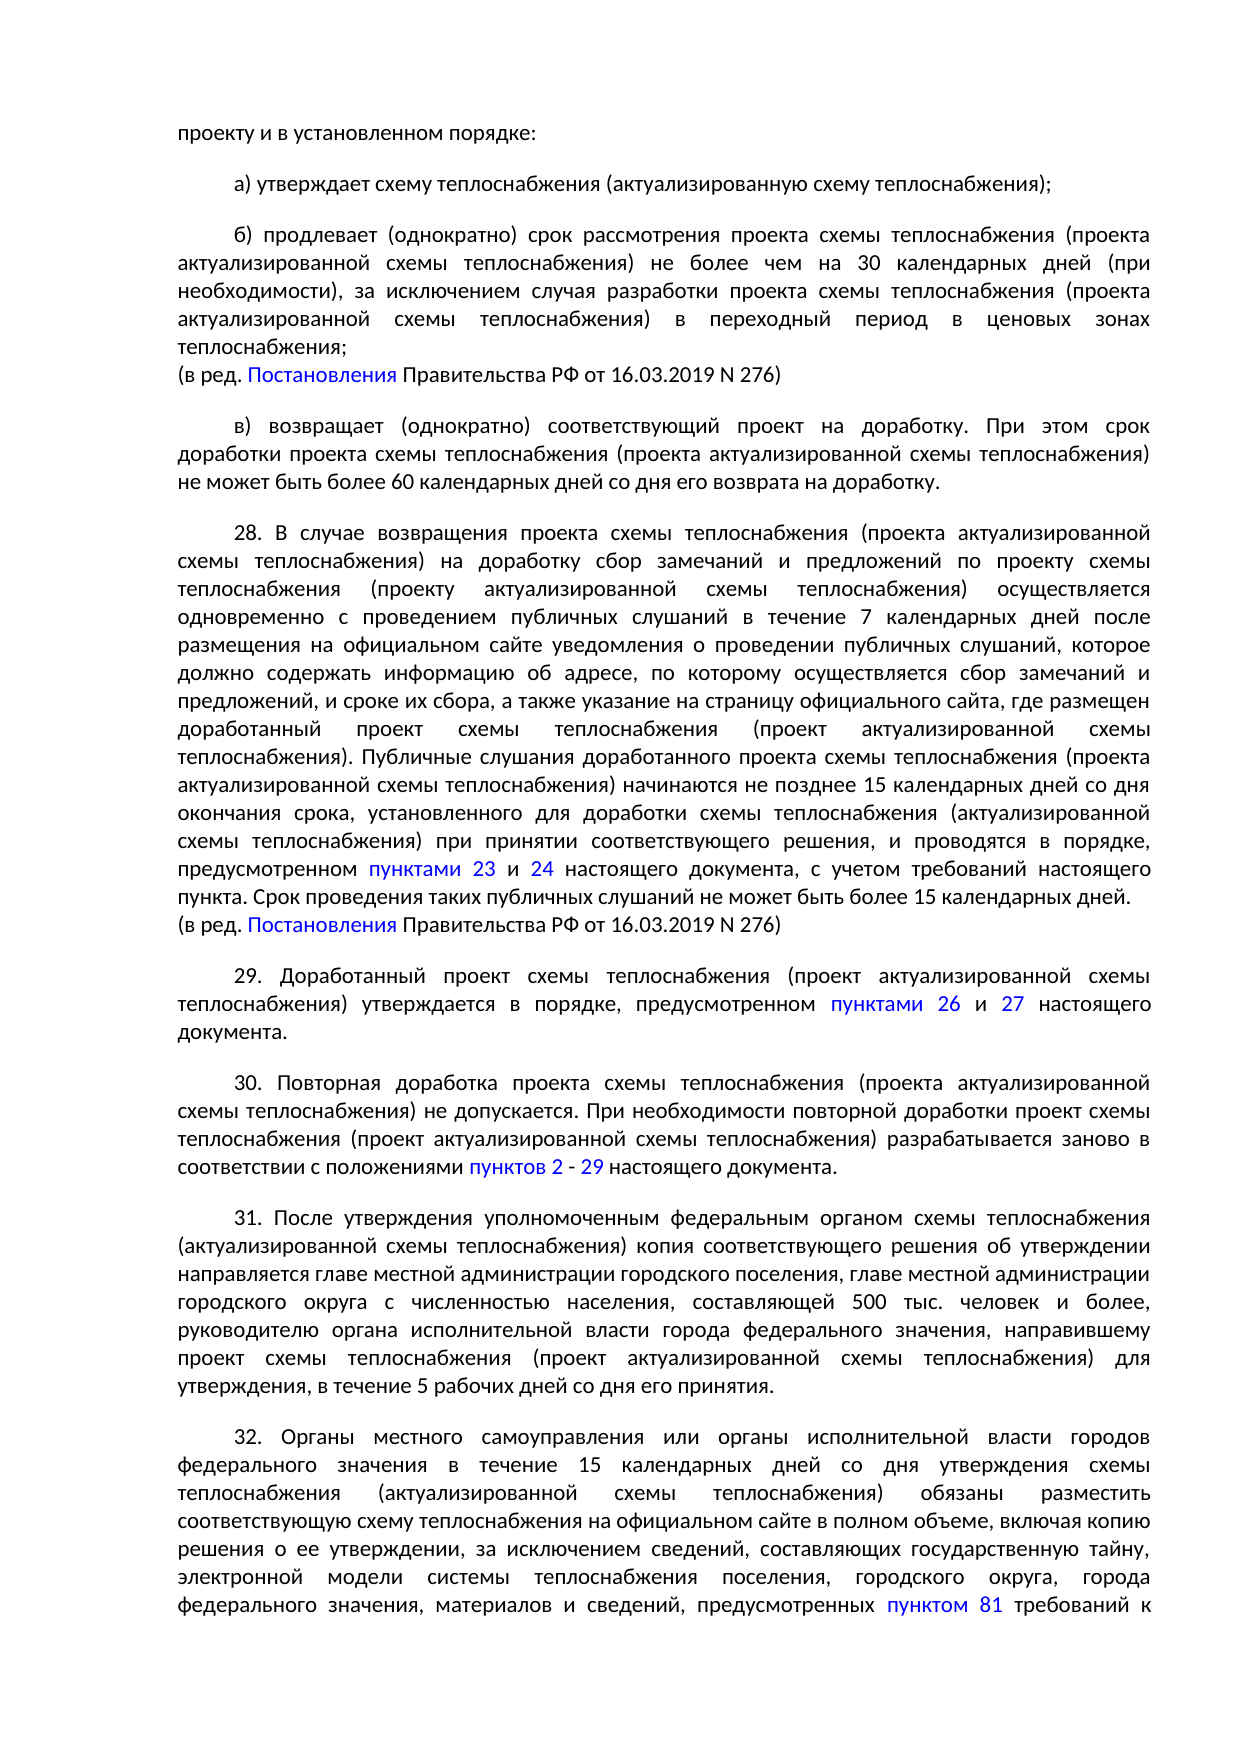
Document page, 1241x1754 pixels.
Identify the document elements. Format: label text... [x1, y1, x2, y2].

text 29. Доработанный проект схемы теплоснабжения (проект актуализированной схемы теплоснабжения) утверждается в порядке, предусмотренном пунктами 26 и 27 настоящего документа. [177, 961, 1152, 1045]
text в) возвращает (однократно) соответствующий проект на доработку. При этом срок доработки проекта схемы теплоснабжения (проекта актуализированной схемы теплоснабжения) не может быть более 60 календарных дней со дня его возврата на доработку. [177, 411, 1152, 495]
text 30. Повторная доработка проекта схемы теплоснабжения (проекта актуализированной схемы теплоснабжения) не допускается. При необходимости повторной доработки проект схемы теплоснабжения (проект актуализированной схемы теплоснабжения) разрабатывается заново в соответствии с положениями пунктов 2 - 29 настоящего документа. [177, 1068, 1152, 1180]
text 31. После утверждения уполномоченным федеральным органом схемы теплоснабжения (актуализированной схемы теплоснабжения) копия соответствующего решения об утверждении направляется главе местной администрации городского поселения, главе местной администрации городского округа с численностью населения, составляющей 500 тыс. человек и более, руководителю органа исполнительной власти города федерального значения, направившему проект схемы теплоснабжения (проект актуализированной схемы теплоснабжения) для утверждения, в течение 5 рабочих дней со дня его принятия. [177, 1203, 1152, 1399]
text (в ред. Постановления Правительства РФ от 16.03.2019 N 276) [177, 360, 1152, 388]
text (в ред. Постановления Правительства РФ от 16.03.2019 N 276) [177, 910, 1152, 938]
text а) утверждает схему теплоснабжения (актуализированную схему теплоснабжения); [177, 169, 1152, 197]
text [177, 118, 1152, 146]
text 28. В случае возвращения проекта схемы теплоснабжения (проекта актуализированной схемы теплоснабжения) на доработку сбор замечаний и предложений по проекту схемы теплоснабжения (проекту актуализированной схемы теплоснабжения) осуществляется одновременно с проведением публичных слушаний в течение 7 календарных дней после размещения на официальном сайте уведомления о проведении публичных слушаний, которое должно содержать информацию об адресе, по которому осуществляется сбор замечаний и предложений, и сроке их сбора, а также указание на страницу официального сайта, где размещен доработанный проект схемы теплоснабжения (проект актуализированной схемы теплоснабжения). Публичные слушания доработанного проекта схемы теплоснабжения (проекта актуализированной схемы теплоснабжения) начинаются не позднее 15 календарных дней со дня окончания срока, установленного для доработки схемы теплоснабжения (актуализированной схемы теплоснабжения) при принятии соответствующего решения, и проводятся в порядке, предусмотренном пунктами 23 и 24 настоящего документа, с учетом требований настоящего пункта. Срок проведения таких публичных слушаний не может быть более 15 календарных дней. [177, 518, 1152, 910]
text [177, 1422, 1152, 1618]
text б) продлевает (однократно) срок рассмотрения проекта схемы теплоснабжения (проекта актуализированной схемы теплоснабжения) не более чем на 30 календарных дней (при необходимости), за исключением случая разработки проекта схемы теплоснабжения (проекта актуализированной схемы теплоснабжения) в переходный период в ценовых зонах теплоснабжения; [177, 220, 1152, 360]
